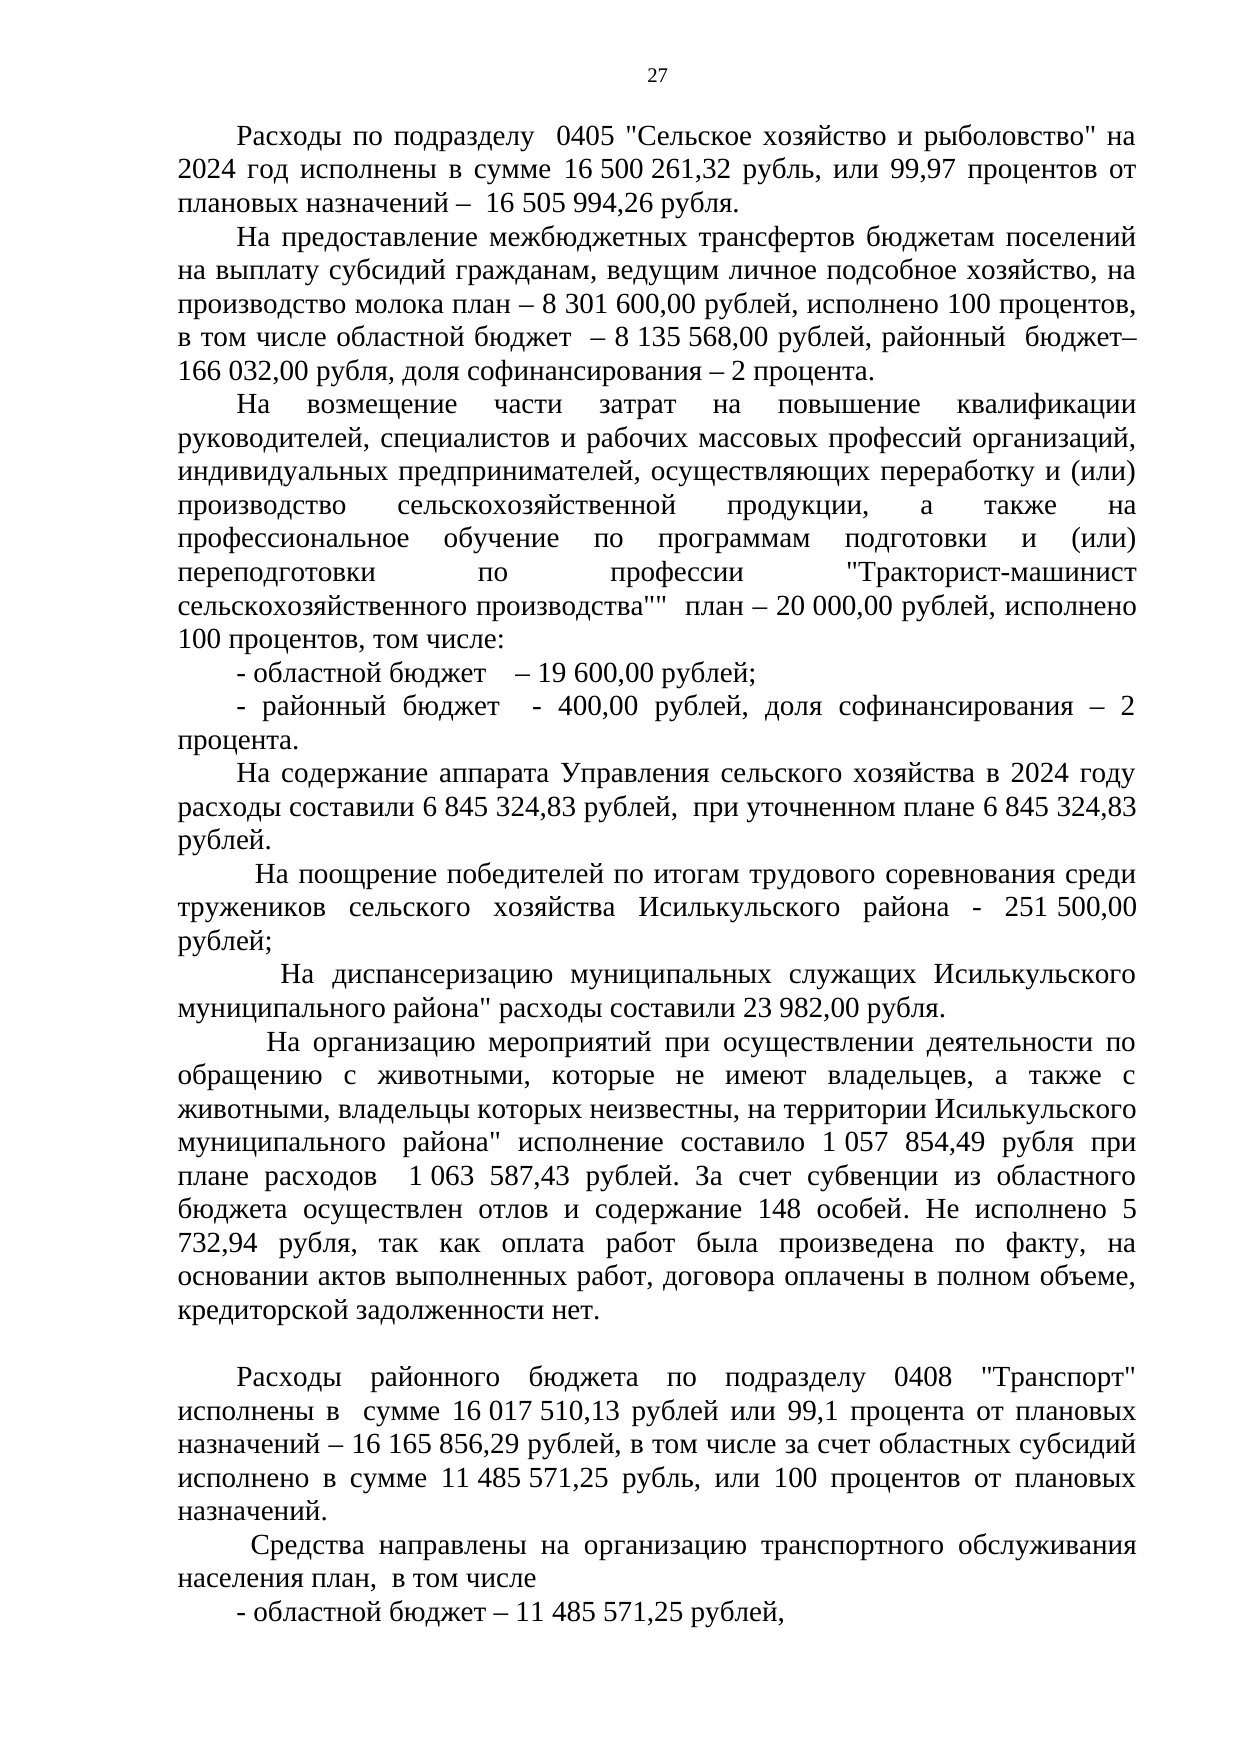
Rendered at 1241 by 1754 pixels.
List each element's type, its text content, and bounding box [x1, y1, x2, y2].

text - районный бюджет - 400,00 рублей, доля софинансирования – 2 процента. [177, 688, 1137, 755]
text Средства направлены на организацию транспортного обслуживания населения план, в том числе [177, 1527, 1137, 1594]
text На поощрение победителей по итогам трудового соревнования среди тружеников сельского хозяйства Исилькульского района - 251 500,00 рублей; [177, 856, 1137, 957]
text Расходы по подразделу 0405 "Сельское хозяйство и рыболовство" на 2024 год исполнены в сумме 16 500 261,32 рубль, или 99,97 процентов от плановых назначений – 16 505 994,26 рубля. [177, 118, 1137, 219]
text На диспансеризацию муниципальных служащих Исилькульского муниципального района" расходы составили 23 982,00 рубля. [177, 957, 1137, 1024]
text - областной бюджет – 19 600,00 рублей; [177, 655, 1137, 688]
text На содержание аппарата Управления сельского хозяйства в 2024 году расходы составили 6 845 324,83 рублей, при уточненном плане 6 845 324,83 рублей. [177, 755, 1137, 856]
text На организацию мероприятий при осуществлении деятельности по обращению с животными, которые не имеют владельцев, а также с животными, владельцы которых неизвестны, на территории Исилькульского муниципального района" исполнение составило 1 057 854,49 рубля при плане расходов 1 063 587,43 рублей. За счет субвенции из областного бюджета осуществлен отлов и содержание 148 особей. Не исполнено 5 732,94 рубля, так как оплата работ была произведена по факту, на основании актов выполненных работ, договора оплачены в полном объеме, кредиторской задолженности нет. [177, 1024, 1137, 1326]
text - областной бюджет – 11 485 571,25 рублей, [177, 1594, 1137, 1627]
text На возмещение части затрат на повышение квалификации руководителей, специалистов и рабочих массовых профессий организаций, индивидуальных предпринимателей, осуществляющих переработку и (или) производство сельскохозяйственной продукции, а также на профессиональное обучение по программам подготовки и (или) переподготовки по профессии "Тракторист-машинист сельскохозяйственного производства"" план – 20 000,00 рублей, исполнено 100 процентов, том числе: [177, 386, 1137, 655]
text Расходы районного бюджета по подразделу 0408 "Транспорт" исполнены в сумме 16 017 510,13 рублей или 99,1 процента от плановых назначений – 16 165 856,29 рублей, в том числе за счет областных субсидий исполнено в сумме 11 485 571,25 рубль, или 100 процентов от плановых назначений. [177, 1359, 1137, 1527]
text На предоставление межбюджетных трансфертов бюджетам поселений на выплату субсидий гражданам, ведущим личное подсобное хозяйство, на производство молока план – 8 301 600,00 рублей, исполнено 100 процентов, в том числе областной бюджет – 8 135 568,00 рублей, районный бюджет– 166 032,00 рубля, доля софинансирования – 2 процента. [177, 219, 1137, 386]
